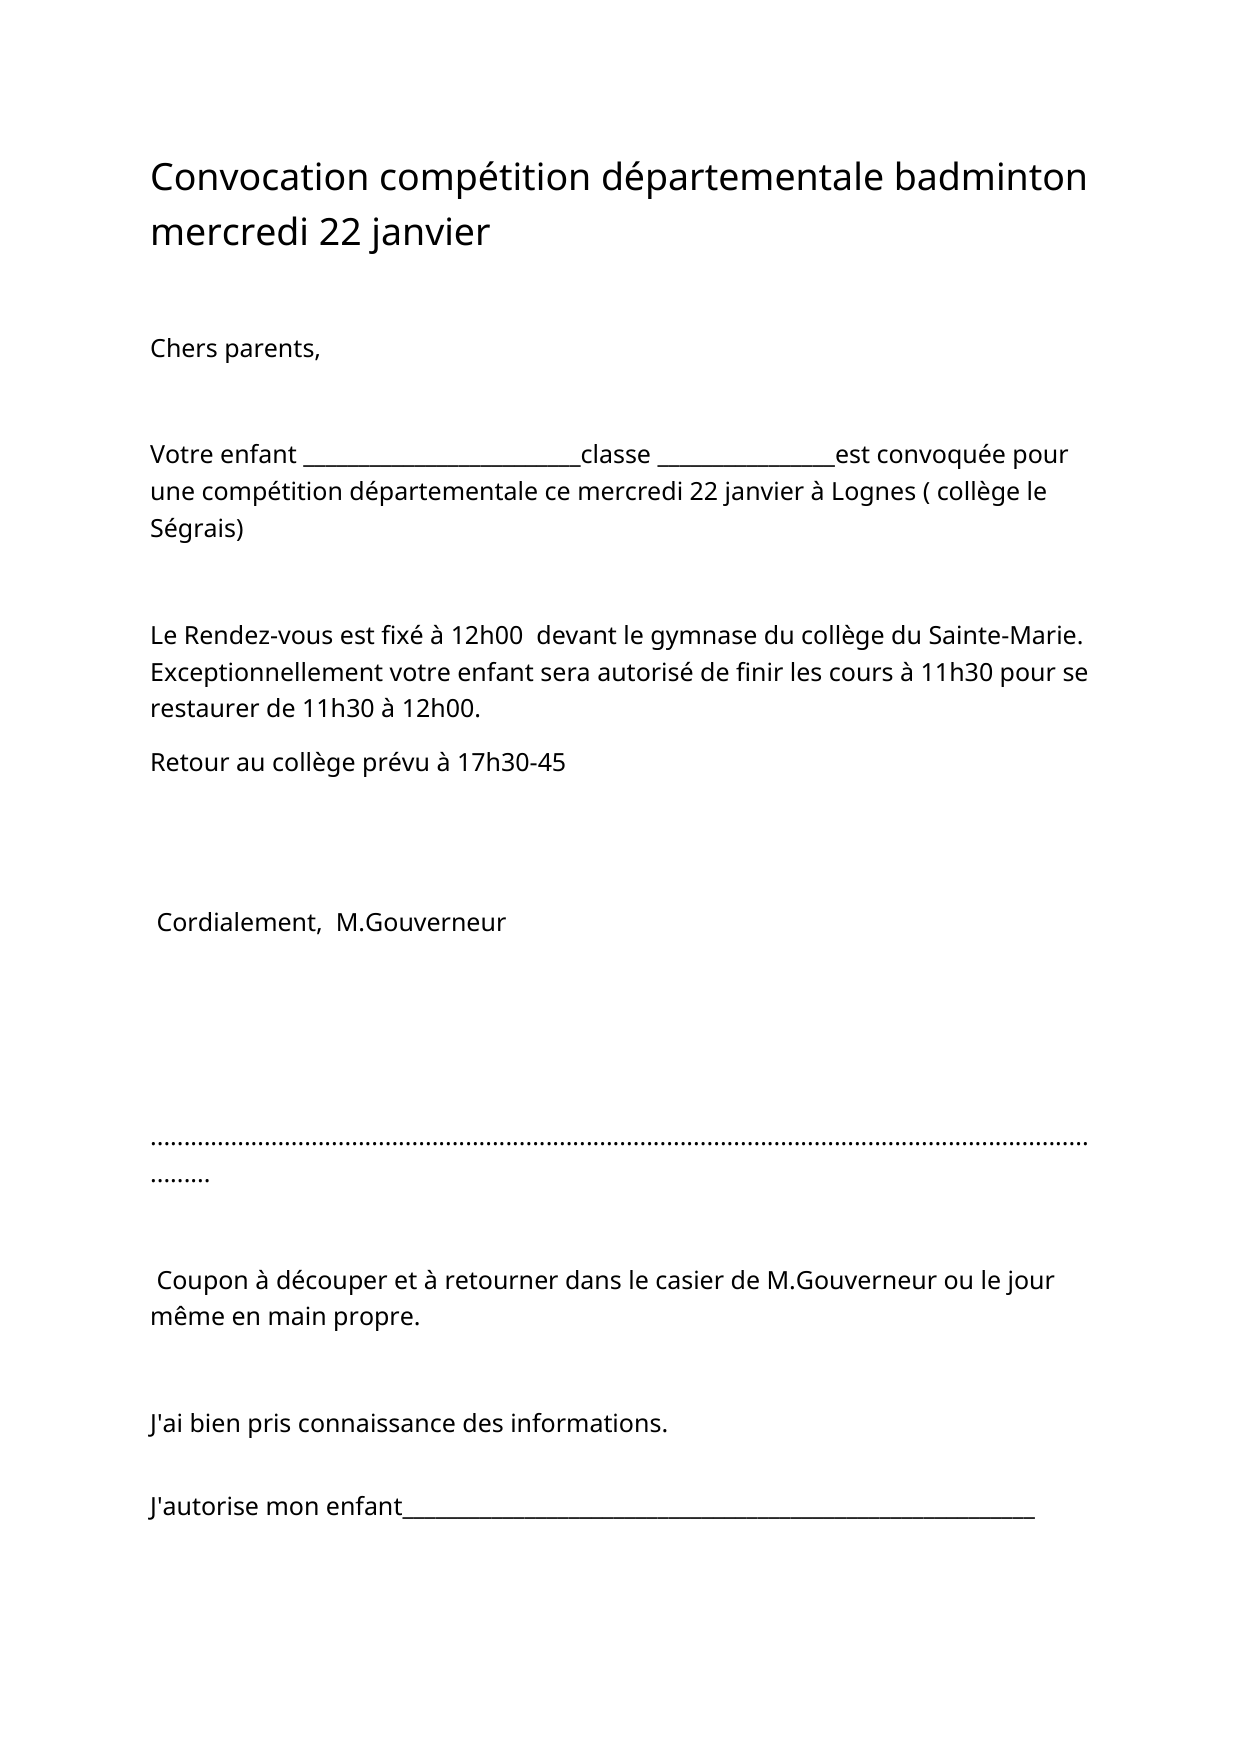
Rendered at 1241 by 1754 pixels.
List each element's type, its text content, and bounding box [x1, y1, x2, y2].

text ..................................................................................................................................................... [150, 1119, 1090, 1189]
text J'ai bien pris connaissance des informations. [150, 1406, 1090, 1470]
text Retour au collège prévu à 17h30-45 [150, 744, 1090, 779]
text Cordialement, M.Gouverneur [150, 905, 1090, 939]
text J'autorise mon enfant_________________________________________________________ [150, 1489, 1090, 1523]
text Convocation compétition départementale badminton mercredi 22 janvier [150, 150, 1090, 256]
text Le Rendez-vous est fixé à 12h00 devant le gymnase du collège du Sainte-Marie. Exceptionnellement votre enfant sera autorisé de finir les cours à 11h30 pour se restaurer de 11h30 à 12h00. [150, 618, 1090, 725]
text Chers parents, [150, 330, 1090, 364]
text Votre enfant _________________________classe ________________est convoquée pour une compétition départementale ce mercredi 22 janvier à Lognes ( collège le Ségrais) [150, 437, 1090, 545]
text Coupon à découper et à retourner dans le casier de M.Gouverneur ou le jour même en main propre. [150, 1262, 1090, 1333]
